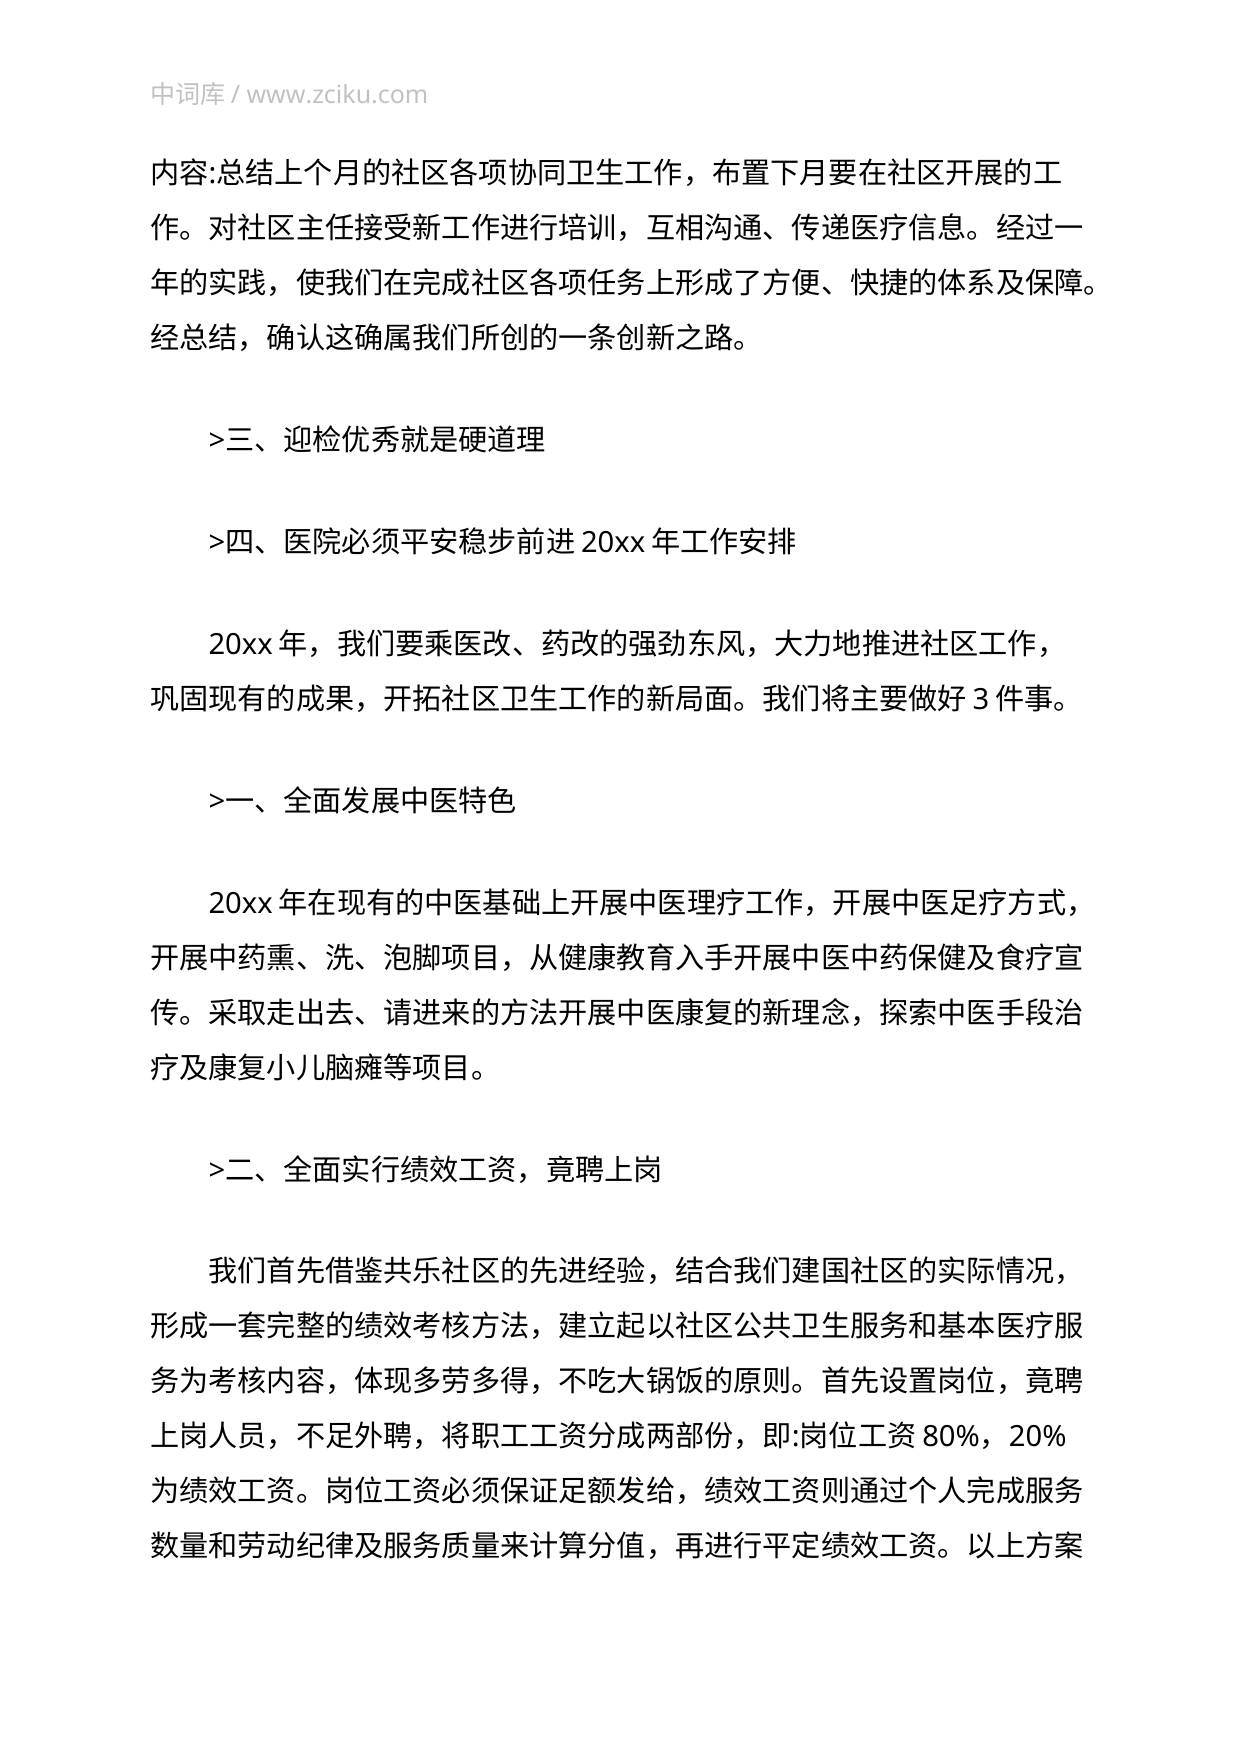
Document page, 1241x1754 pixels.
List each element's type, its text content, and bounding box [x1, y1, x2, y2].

text 20xx年，我们要乘医改、药改的强劲东风，大力地推进社区工作，巩固现有的成果，开拓社区卫生工作的新局面。我们将主要做好3件事。 [150, 621, 1090, 718]
text >一、全面发展中医特色 [150, 777, 1090, 820]
text >二、全面实行绩效工资，竟聘上岗 [150, 1146, 1090, 1188]
text 20xx年在现有的中医基础上开展中医理疗工作，开展中医足疗方式，开展中药熏、洗、泡脚项目，从健康教育入手开展中医中药保健及食疗宣传。采取走出去、请进来的方法开展中医康复的新理念，探索中医手段治疗及康复小儿脑瘫等项目。 [150, 879, 1090, 1087]
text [150, 1248, 1090, 1565]
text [150, 150, 1090, 357]
text >三、迎检优秀就是硬道理 [150, 417, 1090, 459]
text >四、医院必须平安稳步前进20xx年工作安排 [150, 518, 1090, 561]
